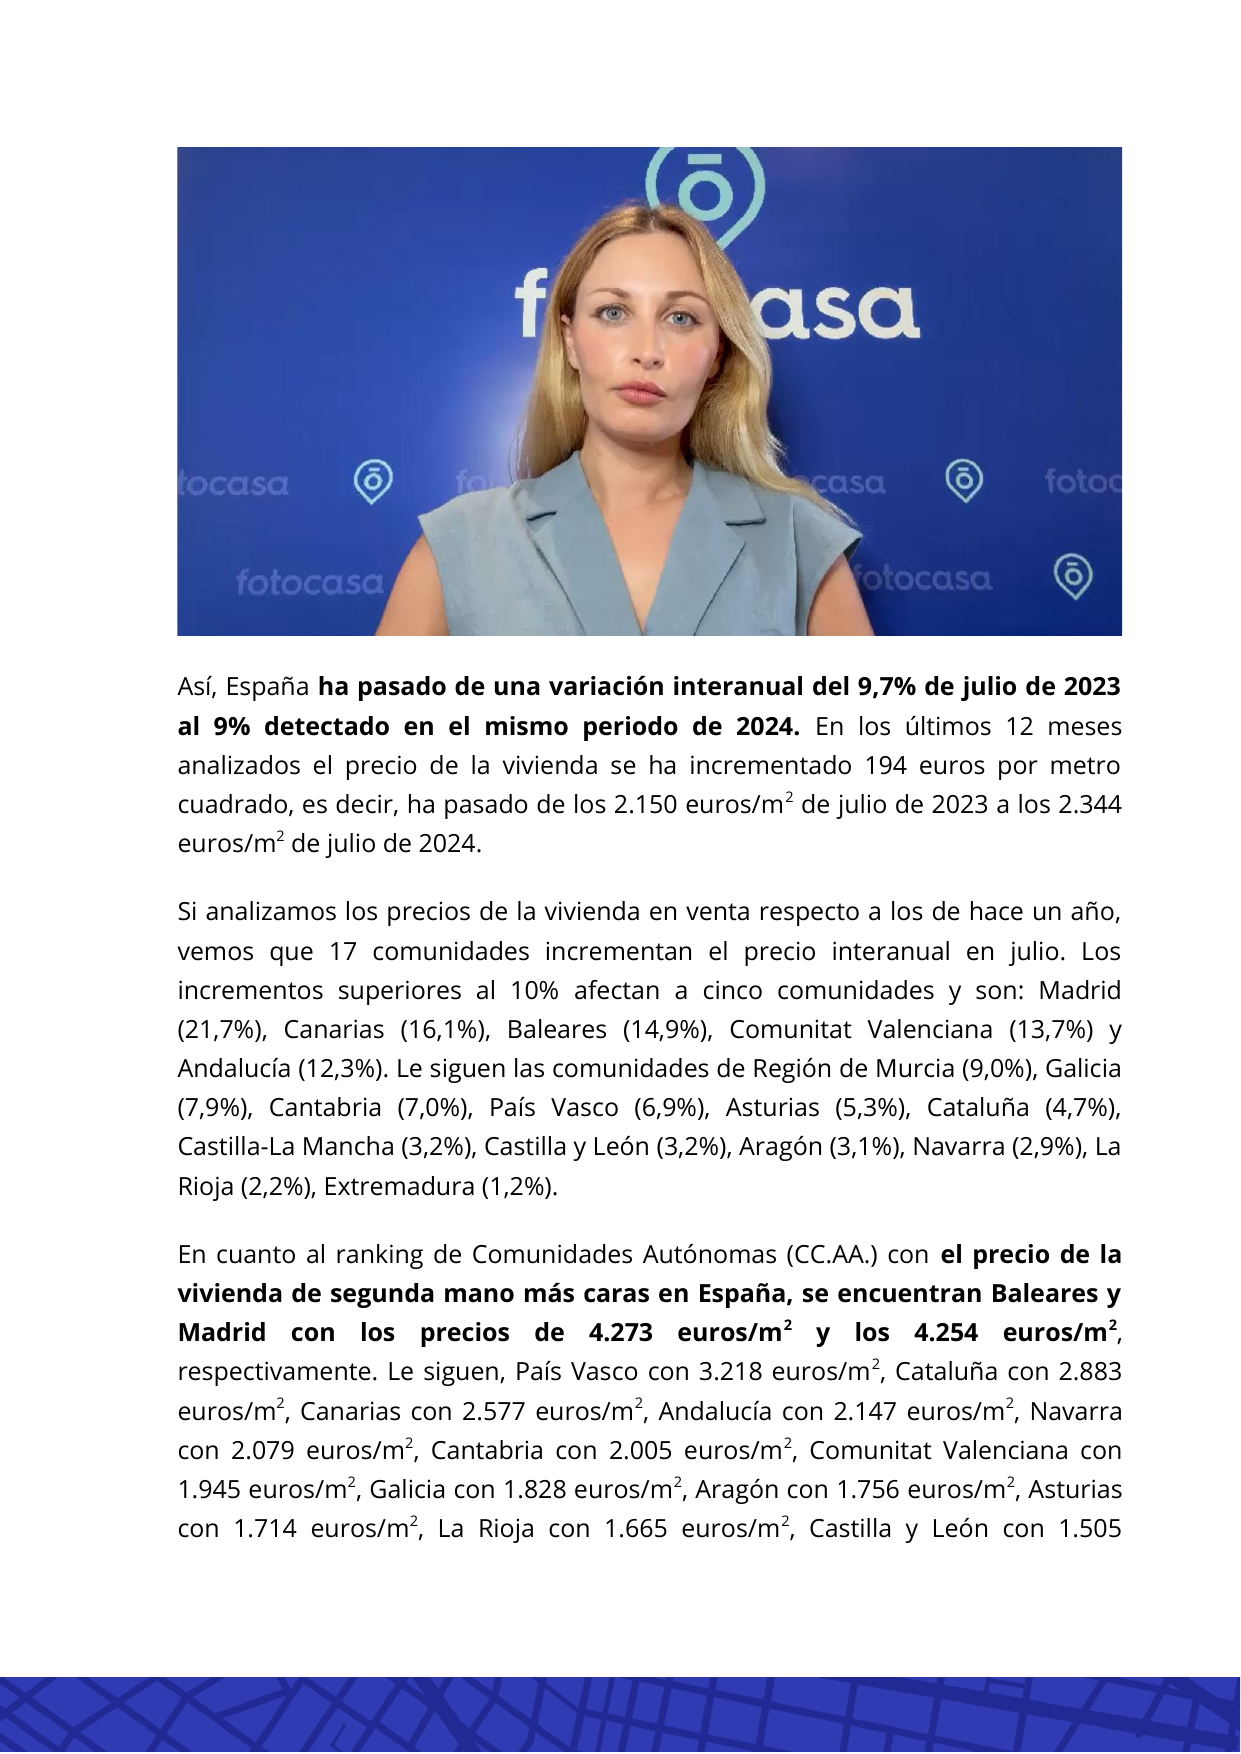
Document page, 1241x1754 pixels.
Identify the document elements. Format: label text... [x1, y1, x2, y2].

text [177, 1237, 1123, 1545]
picture [0, 1677, 1241, 1752]
picture [177, 147, 1123, 636]
text Si analizamos los precios de la vivienda en venta respecto a los de hace un año, vemos que 17 comunidades incrementan el precio interanual en julio. Los incrementos superiores al 10% afectan a cinco comunidades y son: Madrid (21,7%), Canarias (16,1%), Baleares (14,9%), Comunitat Valenciana (13,7%) y Andalucía (12,3%). Le siguen las comunidades de Región de Murcia (9,0%), Galicia (7,9%), Cantabria (7,0%), País Vasco (6,9%), Asturias (5,3%), Cataluña (4,7%), Castilla-La Mancha (3,2%), Castilla y León (3,2%), Aragón (3,1%), Navarra (2,9%), La Rioja (2,2%), Extremadura (1,2%). [177, 894, 1123, 1202]
text Así, España ha pasado de una variación interanual del 9,7% de julio de 2023 al 9% detectado en el mismo periodo de 2024. En los últimos 12 meses analizados el precio de la vivienda se ha incrementado 194 euros por metro cuadrado, es decir, ha pasado de los 2.150 euros/m2 de julio de 2023 a los 2.344 euros/m2 de julio de 2024. [177, 669, 1123, 860]
